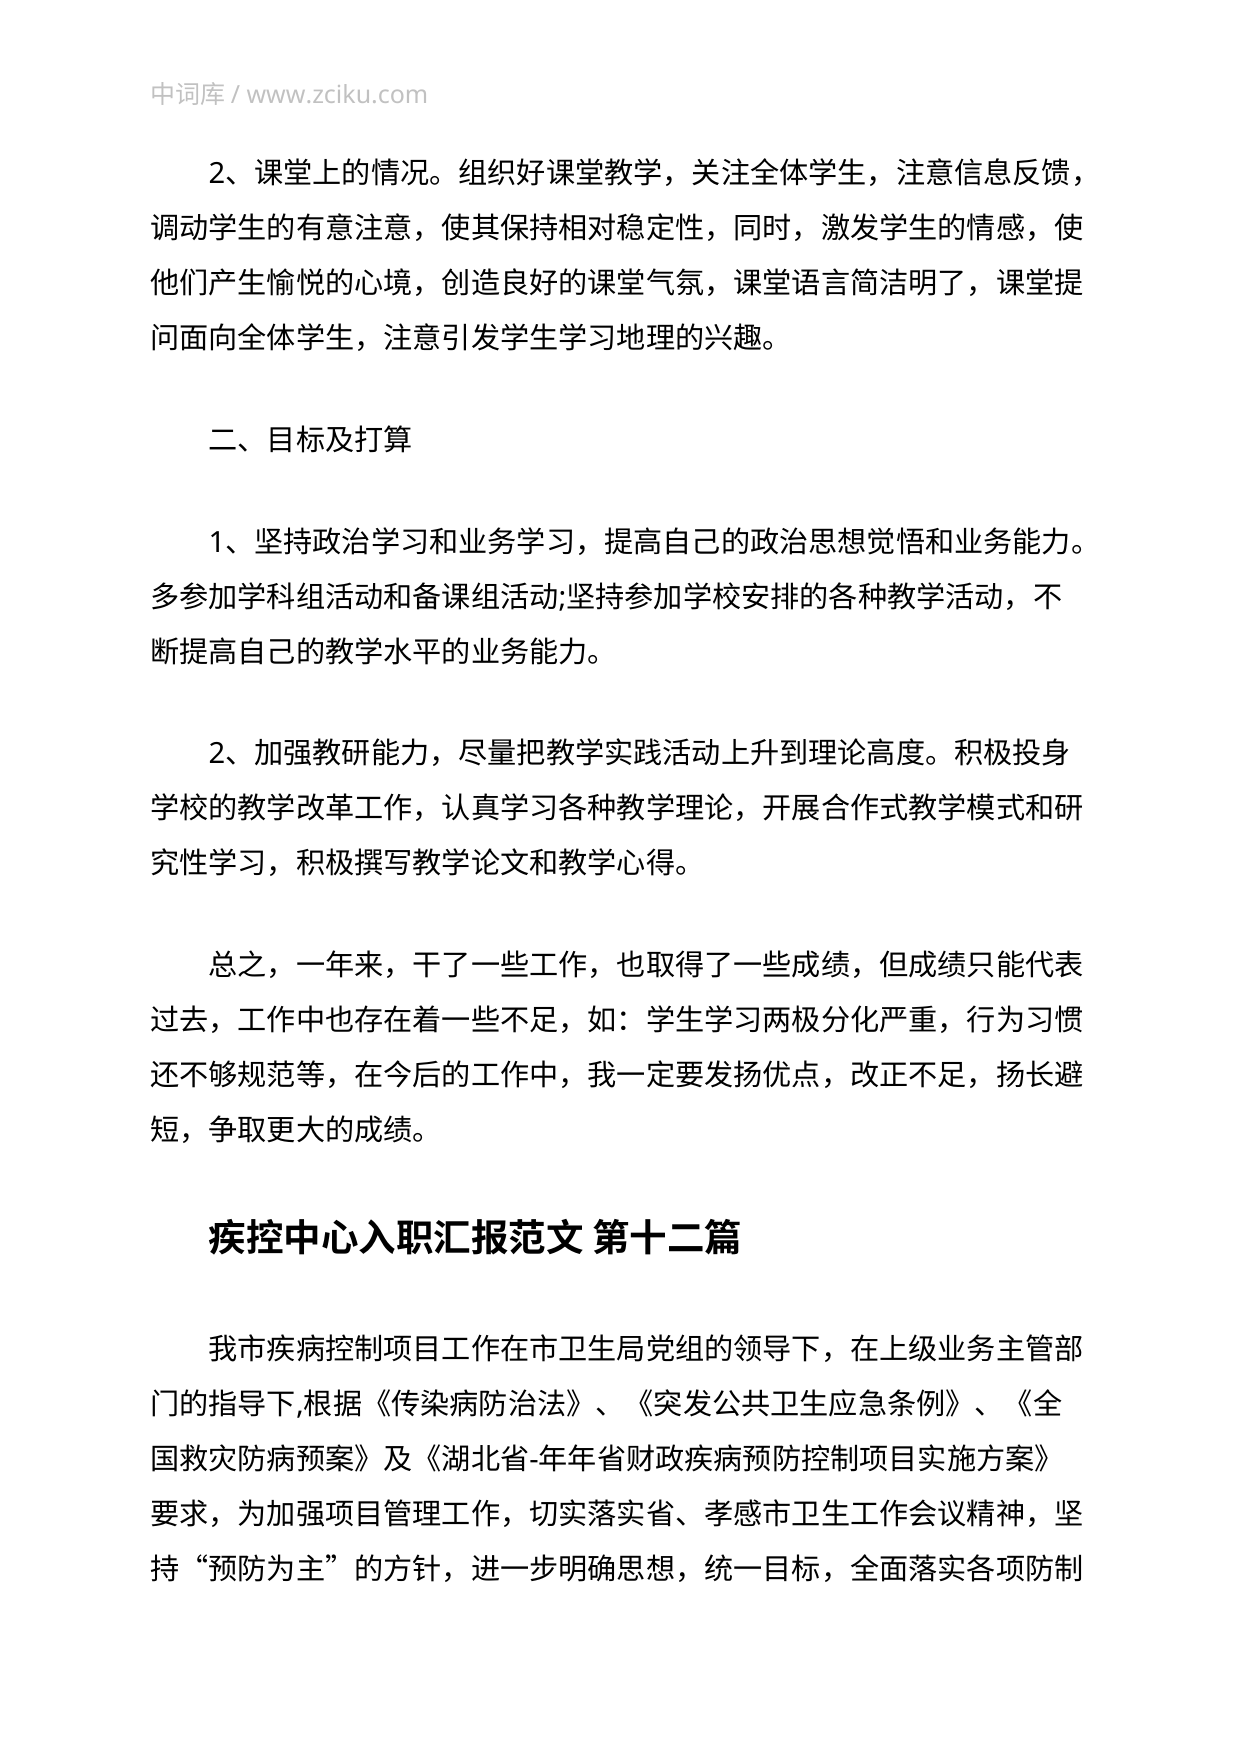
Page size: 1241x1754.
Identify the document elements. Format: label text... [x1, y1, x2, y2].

text 2、加强教研能力，尽量把教学实践活动上升到理论高度。积极投身学校的教学改革工作，认真学习各种教学理论，开展合作式教学模式和研究性学习，积极撰写教学论文和教学心得。 [150, 730, 1090, 882]
text 疾控中心入职汇报范文 第十二篇 [150, 1208, 1090, 1262]
text 总之，一年来，干了一些工作，也取得了一些成绩，但成绩只能代表过去，工作中也存在着一些不足，如：学生学习两极分化严重，行为习惯还不够规范等，在今后的工作中，我一定要发扬优点，改正不足，扬长避短，争取更大的成绩。 [150, 942, 1090, 1149]
text 2、课堂上的情况。组织好课堂教学，关注全体学生，注意信息反馈，调动学生的有意注意，使其保持相对稳定性，同时，激发学生的情感，使他们产生愉悦的心境，创造良好的课堂气氛，课堂语言简洁明了，课堂提问面向全体学生，注意引发学生学习地理的兴趣。 [150, 150, 1090, 357]
text 二、目标及打算 [150, 417, 1090, 459]
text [150, 1326, 1090, 1588]
text 1、坚持政治学习和业务学习，提高自己的政治思想觉悟和业务能力。多参加学科组活动和备课组活动;坚持参加学校安排的各种教学活动，不断提高自己的教学水平的业务能力。 [150, 518, 1090, 671]
